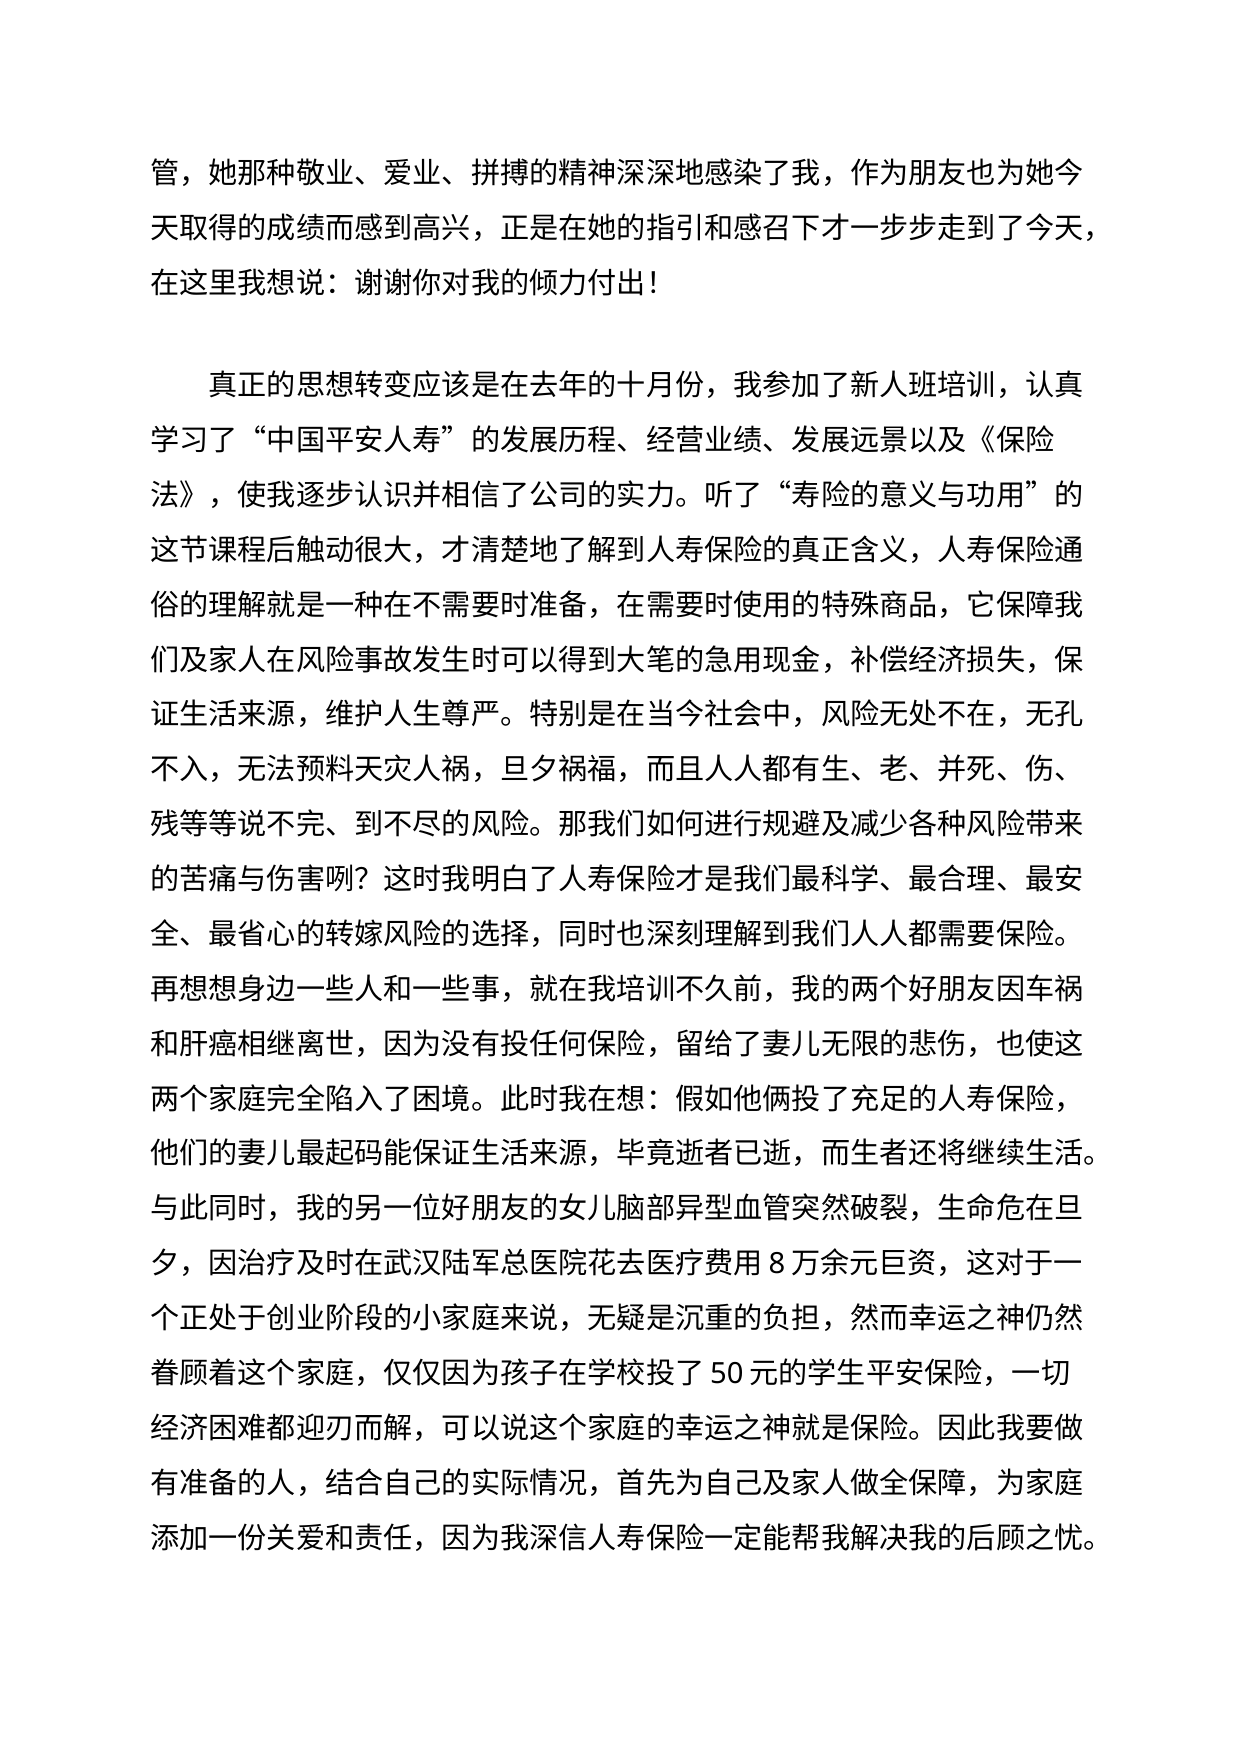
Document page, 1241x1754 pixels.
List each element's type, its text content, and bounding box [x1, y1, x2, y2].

text 真正的思想转变应该是在去年的十月份，我参加了新人班培训，认真学习了“中国平安人寿”的发展历程、经营业绩、发展远景以及《保险法》，使我逐步认识并相信了公司的实力。听了“寿险的意义与功用”的这节课程后触动很大，才清楚地了解到人寿保险的真正含义，人寿保险通俗的理解就是一种在不需要时准备，在需要时使用的特殊商品，它保障我们及家人在风险事故发生时可以得到大笔的急用现金，补偿经济损失，保证生活来源，维护人生尊严。特别是在当今社会中，风险无处不在，无孔不入，无法预料天灾人祸，旦夕祸福，而且人人都有生、老、并死、伤、残等等说不完、到不尽的风险。那我们如何进行规避及减少各种风险带来的苦痛与伤害咧？这时我明白了人寿保险才是我们最科学、最合理、最安全、最省心的转嫁风险的选择，同时也深刻理解到我们人人都需要保险。再想想身边一些人和一些事，就在我培训不久前，我的两个好朋友因车祸和肝癌相继离世，因为没有投任何保险，留给了妻儿无限的悲伤，也使这两个家庭完全陷入了困境。此时我在想：假如他俩投了充足的人寿保险，他们的妻儿最起码能保证生活来源，毕竟逝者已逝，而生者还将继续生活。与此同时，我的另一位好朋友的女儿脑部异型血管突然破裂，生命危在旦夕，因治疗及时在武汉陆军总医院花去医疗费用8万余元巨资，这对于一个正处于创业阶段的小家庭来说，无疑是沉重的负担，然而幸运之神仍然眷顾着这个家庭，仅仅因为孩子在学校投了50元的学生平安保险，一切经济困难都迎刃而解，可以说这个家庭的幸运之神就是保险。因此我要做有准备的人，结合自己的实际情况，首先为自己及家人做全保障，为家庭添加一份关爱和责任，因为我深信人寿保险一定能帮我解决我的后顾之忧。 [150, 362, 1090, 1557]
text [150, 150, 1090, 302]
